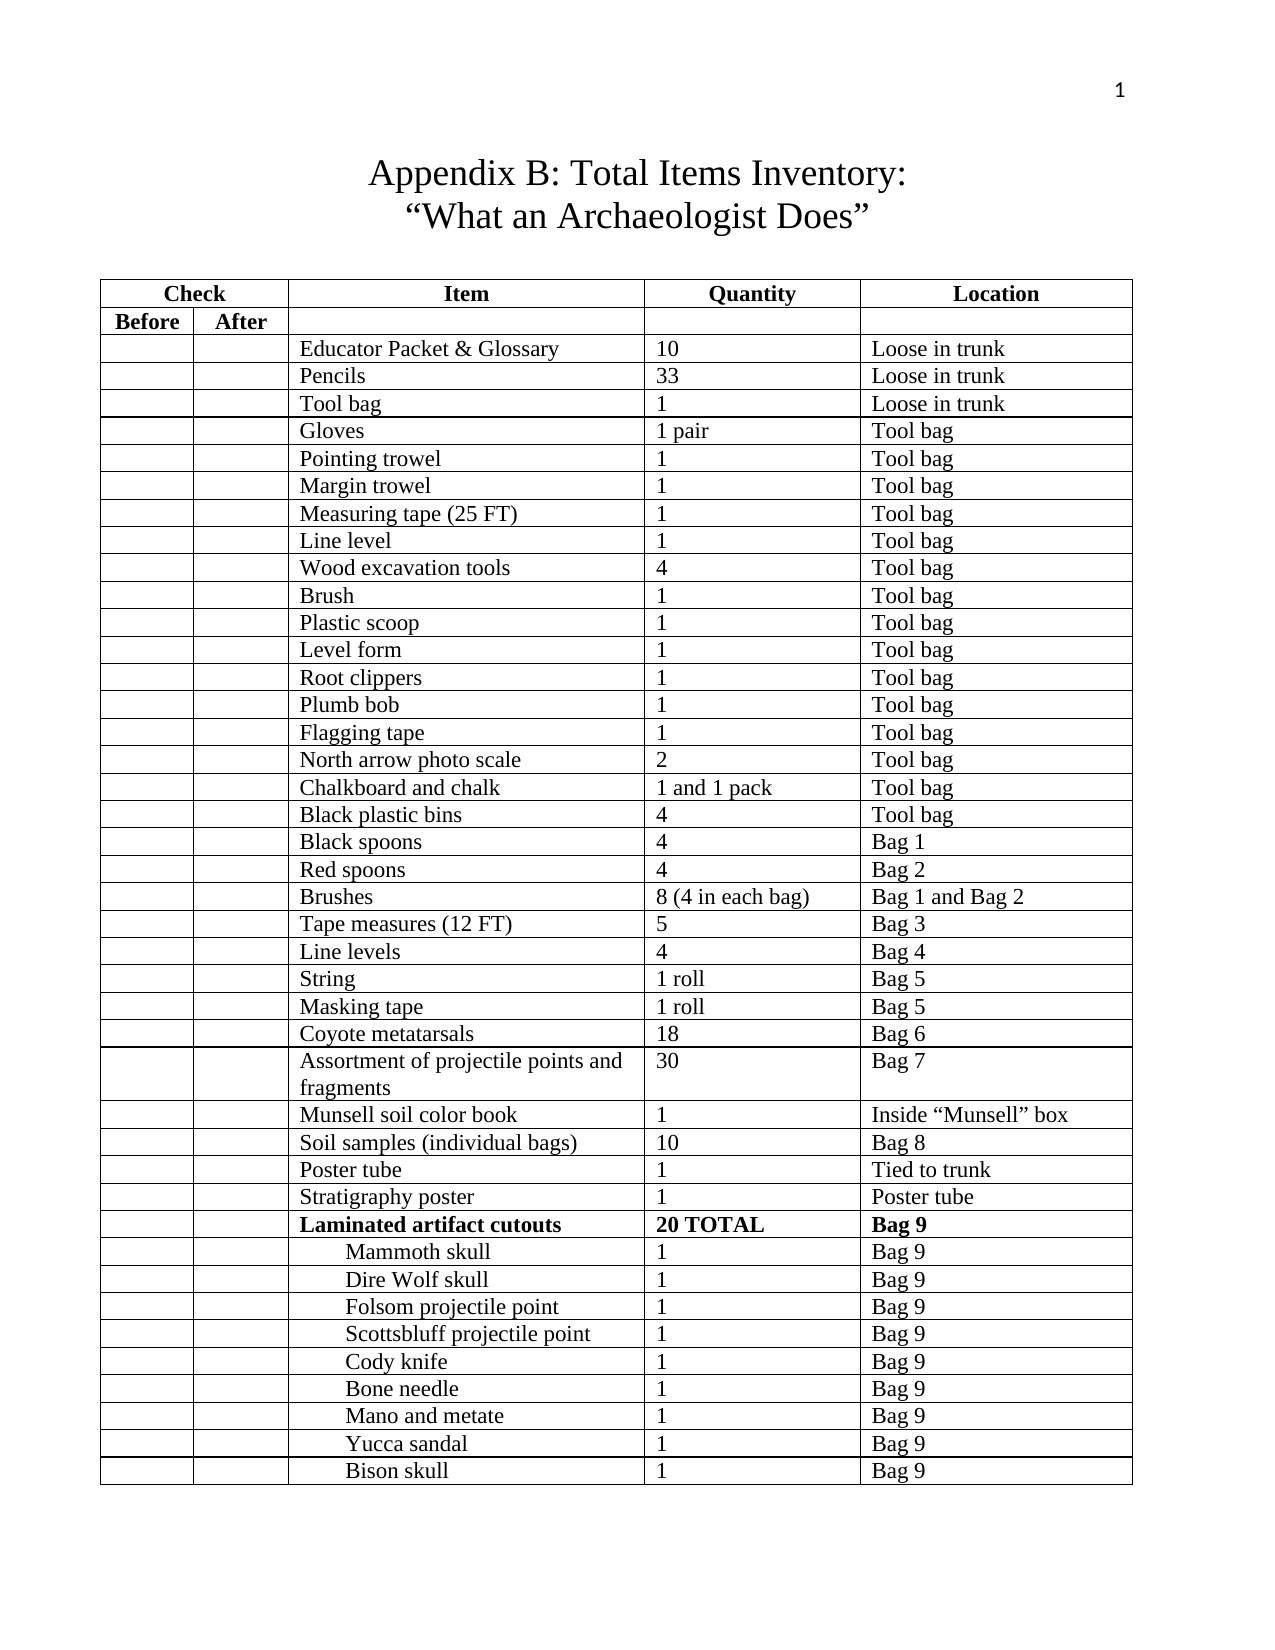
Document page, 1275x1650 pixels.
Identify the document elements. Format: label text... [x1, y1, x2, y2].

table_cell 8 (4 in each bag) [645, 883, 860, 909]
table_cell Level form [289, 637, 644, 663]
table_cell [101, 938, 193, 964]
table_cell 1 [645, 1458, 860, 1484]
table_cell String [289, 965, 644, 992]
table_cell 4 [645, 828, 860, 855]
table_cell Tool bag [861, 774, 1132, 800]
table_cell Line level [289, 527, 644, 553]
table_cell 1 [645, 1156, 860, 1182]
table_cell Yucca sandal [289, 1430, 644, 1456]
table_cell [194, 335, 288, 362]
table_cell [101, 719, 193, 745]
table_cell 1 [645, 637, 860, 663]
table_cell Brushes [289, 883, 644, 909]
table_cell 1 and 1 pack [645, 774, 860, 800]
table_cell [101, 527, 193, 553]
table_cell 1 roll [645, 965, 860, 992]
table_cell 4 [645, 801, 860, 827]
table_cell [194, 363, 288, 389]
table_cell 1 [645, 1320, 860, 1347]
table_cell Bag 9 [861, 1375, 1132, 1402]
table_cell [101, 828, 193, 855]
table_cell 1 [645, 582, 860, 608]
table_cell Tool bag [861, 472, 1132, 498]
table_cell [101, 1238, 193, 1264]
table_cell [101, 418, 193, 444]
table_cell [194, 965, 288, 992]
table_cell [101, 965, 193, 992]
table_cell Tool bag [861, 500, 1132, 526]
table_cell [101, 1430, 193, 1456]
table_cell [101, 1184, 193, 1210]
table_cell [101, 554, 193, 581]
table_cell Black plastic bins [289, 801, 644, 827]
table_cell [194, 801, 288, 827]
table_cell [101, 911, 193, 937]
table_cell Tool bag [861, 637, 1132, 663]
table_cell Scottsbluff projectile point [289, 1320, 644, 1347]
table_cell [194, 1129, 288, 1155]
table_cell [645, 308, 860, 334]
table_header Location [861, 280, 1132, 307]
table_cell Bag 8 [861, 1129, 1132, 1155]
table_cell Bag 9 [861, 1348, 1132, 1374]
table_cell 5 [645, 911, 860, 937]
table_cell 10 [645, 335, 860, 362]
table_cell Bag 5 [861, 965, 1132, 992]
text Appendix B: Total Items Inventory: [150, 150, 1125, 193]
table_cell 1 [645, 500, 860, 526]
table_cell 18 [645, 1020, 860, 1046]
table_cell [101, 801, 193, 827]
table_cell [101, 637, 193, 663]
table_cell 1 [645, 719, 860, 745]
table_cell [194, 691, 288, 718]
table_cell [101, 883, 193, 909]
table_cell [101, 500, 193, 526]
table_cell 1 [645, 1238, 860, 1264]
table_cell 1 [645, 1348, 860, 1374]
table_cell [101, 1156, 193, 1182]
table_cell Bag 9 [861, 1320, 1132, 1347]
table_cell 1 roll [645, 993, 860, 1019]
table_cell [101, 335, 193, 362]
table_cell Bag 5 [861, 993, 1132, 1019]
table_cell [101, 445, 193, 471]
table_cell Flagging tape [289, 719, 644, 745]
table_cell Tape measures (12 FT) [289, 911, 644, 937]
table_cell Tool bag [861, 582, 1132, 608]
table_cell [101, 582, 193, 608]
table_cell Bag 7 [861, 1048, 1132, 1100]
table_cell 33 [645, 363, 860, 389]
table_cell Laminated artifact cutouts [289, 1211, 644, 1237]
table_cell [101, 1403, 193, 1429]
table_cell [194, 418, 288, 444]
table_cell [289, 308, 644, 334]
table_cell Bag 9 [861, 1403, 1132, 1429]
table_cell [194, 1293, 288, 1319]
table_cell Before [101, 308, 193, 334]
table_cell 2 [645, 746, 860, 772]
table_cell [194, 1266, 288, 1292]
table_cell 1 [645, 390, 860, 416]
table_cell Bag 2 [861, 856, 1132, 882]
table_cell [194, 1156, 288, 1182]
table_cell [194, 1211, 288, 1237]
table_cell Plumb bob [289, 691, 644, 718]
table_cell [194, 1403, 288, 1429]
table_cell 1 [645, 472, 860, 498]
table_cell Bag 9 [861, 1266, 1132, 1292]
table_cell Bag 1 and Bag 2 [861, 883, 1132, 909]
table_cell [194, 1101, 288, 1128]
table_cell 1 [645, 1430, 860, 1456]
table_cell Bag 9 [861, 1430, 1132, 1456]
table_cell 1 [645, 664, 860, 690]
table_cell [194, 527, 288, 553]
table_cell Tool bag [861, 801, 1132, 827]
table_cell 30 [645, 1048, 860, 1100]
table_cell Soil samples (individual bags) [289, 1129, 644, 1155]
table_cell Tool bag [861, 527, 1132, 553]
table_cell Tool bag [861, 418, 1132, 444]
table_cell [194, 500, 288, 526]
table_cell [101, 1048, 193, 1100]
table_cell 1 pair [645, 418, 860, 444]
table_cell [194, 856, 288, 882]
table_cell [861, 308, 1132, 334]
table_cell Bison skull [289, 1458, 644, 1484]
table_cell [101, 1211, 193, 1237]
table_cell [194, 993, 288, 1019]
table_cell 4 [645, 554, 860, 581]
table_cell [194, 1048, 288, 1100]
table_cell [101, 1458, 193, 1484]
table_header Quantity [645, 280, 860, 307]
table_cell [101, 1293, 193, 1319]
table_cell Black spoons [289, 828, 644, 855]
table_cell [194, 445, 288, 471]
table_header Check [101, 280, 288, 307]
table_cell Tool bag [861, 445, 1132, 471]
table_cell 1 [645, 1293, 860, 1319]
table_cell Wood excavation tools [289, 554, 644, 581]
table_cell [101, 363, 193, 389]
table_cell [101, 609, 193, 636]
table_cell Poster tube [289, 1156, 644, 1182]
table_cell [194, 664, 288, 690]
table_cell [101, 664, 193, 690]
table_cell [194, 774, 288, 800]
table_cell Margin trowel [289, 472, 644, 498]
table_cell Educator Packet & Glossary [289, 335, 644, 362]
table_cell [194, 938, 288, 964]
table_cell Tool bag [861, 664, 1132, 690]
table_cell Dire Wolf skull [289, 1266, 644, 1292]
table_cell Tied to trunk [861, 1156, 1132, 1182]
table_cell Stratigraphy poster [289, 1184, 644, 1210]
table_cell Inside “Munsell” box [861, 1101, 1132, 1128]
table_cell Loose in trunk [861, 335, 1132, 362]
table_cell Plastic scoop [289, 609, 644, 636]
table_cell 4 [645, 938, 860, 964]
table_cell [194, 746, 288, 772]
table_cell Tool bag [861, 746, 1132, 772]
table_cell Line levels [289, 938, 644, 964]
table_cell [194, 1020, 288, 1046]
table_cell Bag 6 [861, 1020, 1132, 1046]
table_cell [101, 691, 193, 718]
table_cell Poster tube [861, 1184, 1132, 1210]
table_cell Root clippers [289, 664, 644, 690]
table_cell Bag 1 [861, 828, 1132, 855]
table_cell [101, 856, 193, 882]
table_cell Bag 9 [861, 1211, 1132, 1237]
table_cell Tool bag [861, 609, 1132, 636]
table_cell Bag 3 [861, 911, 1132, 937]
table_cell Loose in trunk [861, 363, 1132, 389]
table_cell [101, 1020, 193, 1046]
table_cell Mano and metate [289, 1403, 644, 1429]
table_cell [194, 472, 288, 498]
table_cell [194, 911, 288, 937]
table_cell [194, 828, 288, 855]
table_cell Bag 9 [861, 1458, 1132, 1484]
table_cell [194, 1375, 288, 1402]
table_cell Assortment of projectile points and fragments [289, 1048, 644, 1100]
table_cell [101, 1348, 193, 1374]
text “What an Archaeologist Does” [150, 193, 1125, 236]
table_cell [194, 1348, 288, 1374]
table_cell Pointing trowel [289, 445, 644, 471]
table_cell [101, 1375, 193, 1402]
table_cell 4 [645, 856, 860, 882]
table_cell 1 [645, 1375, 860, 1402]
table_cell [101, 1266, 193, 1292]
table_cell 1 [645, 1403, 860, 1429]
table_cell [194, 390, 288, 416]
table_cell [194, 609, 288, 636]
table_cell Loose in trunk [861, 390, 1132, 416]
table_cell [101, 774, 193, 800]
table_cell Measuring tape (25 FT) [289, 500, 644, 526]
table_cell [101, 1129, 193, 1155]
table_cell [194, 1320, 288, 1347]
table_cell Red spoons [289, 856, 644, 882]
table_cell Bag 9 [861, 1293, 1132, 1319]
table_cell [194, 582, 288, 608]
table_cell [101, 1320, 193, 1347]
table_cell North arrow photo scale [289, 746, 644, 772]
table_cell Bone needle [289, 1375, 644, 1402]
table_cell Mammoth skull [289, 1238, 644, 1264]
table_cell Tool bag [861, 554, 1132, 581]
table_cell Munsell soil color book [289, 1101, 644, 1128]
table_cell [101, 472, 193, 498]
table_cell [194, 719, 288, 745]
table_cell Pencils [289, 363, 644, 389]
table_cell Folsom projectile point [289, 1293, 644, 1319]
table_cell 1 [645, 527, 860, 553]
table_cell [194, 883, 288, 909]
table_cell [101, 390, 193, 416]
table_cell After [194, 308, 288, 334]
table_cell Tool bag [289, 390, 644, 416]
table_cell [194, 554, 288, 581]
table_cell 1 [645, 691, 860, 718]
table_cell [194, 637, 288, 663]
table_cell 1 [645, 1266, 860, 1292]
table_cell 20 TOTAL [645, 1211, 860, 1237]
table_cell Tool bag [861, 691, 1132, 718]
table_cell Cody knife [289, 1348, 644, 1374]
table_cell 1 [645, 1184, 860, 1210]
table_cell 1 [645, 445, 860, 471]
table_cell 1 [645, 609, 860, 636]
table_cell Chalkboard and chalk [289, 774, 644, 800]
table_header Item [289, 280, 644, 307]
table_cell Bag 4 [861, 938, 1132, 964]
table_cell 1 [645, 1101, 860, 1128]
table_cell [194, 1458, 288, 1484]
table_cell Brush [289, 582, 644, 608]
table_cell [101, 993, 193, 1019]
table_cell [101, 746, 193, 772]
table_cell Masking tape [289, 993, 644, 1019]
table_cell Coyote metatarsals [289, 1020, 644, 1046]
table_cell 10 [645, 1129, 860, 1155]
table_cell [194, 1184, 288, 1210]
table_cell [194, 1430, 288, 1456]
table_cell Tool bag [861, 719, 1132, 745]
table_cell [101, 1101, 193, 1128]
table_cell Gloves [289, 418, 644, 444]
table_cell [194, 1238, 288, 1264]
table_cell Bag 9 [861, 1238, 1132, 1264]
